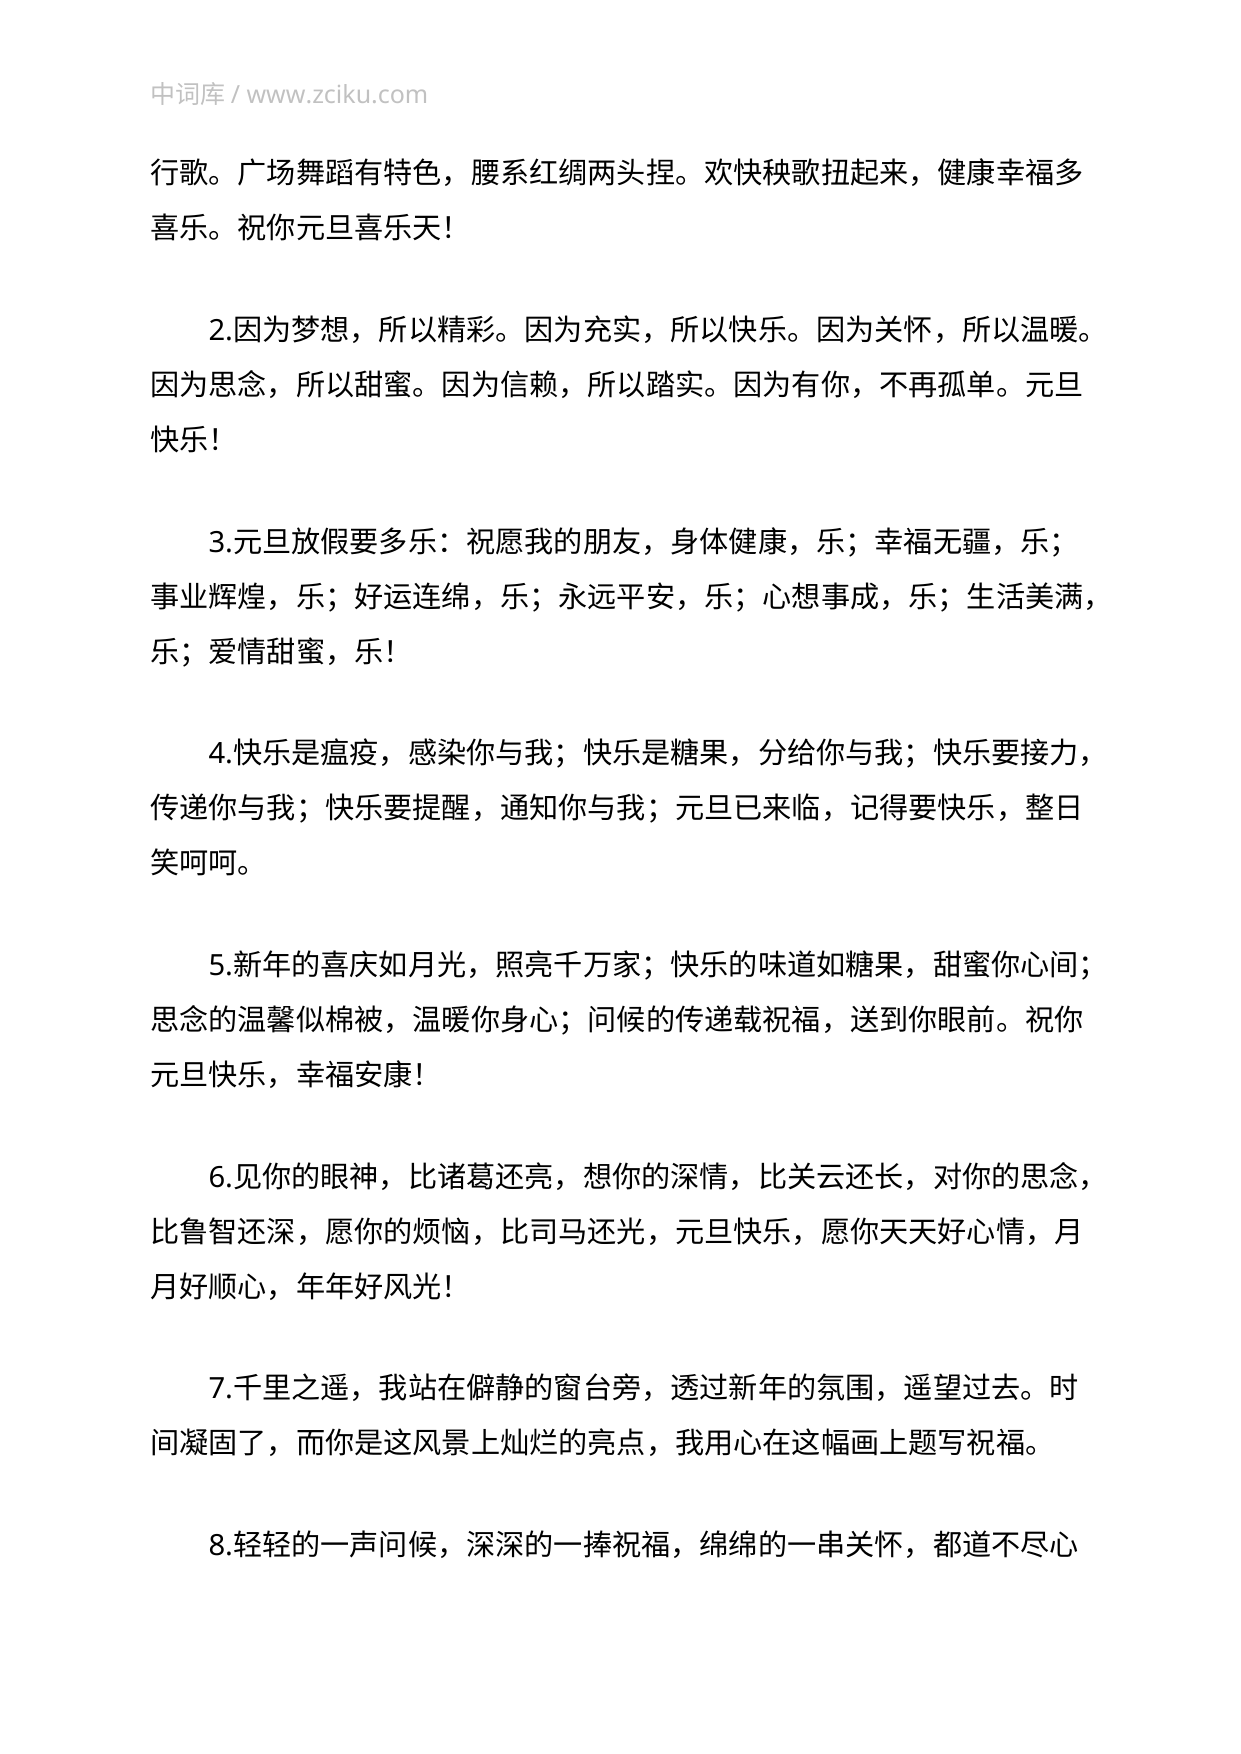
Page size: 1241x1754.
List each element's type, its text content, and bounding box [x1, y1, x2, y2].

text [150, 150, 1090, 247]
text 4.快乐是瘟疫，感染你与我；快乐是糖果，分给你与我；快乐要接力，传递你与我；快乐要提醒，通知你与我；元旦已来临，记得要快乐，整日笑呵呵。 [150, 730, 1090, 882]
text 6.见你的眼神，比诸葛还亮，想你的深情，比关云还长，对你的思念，比鲁智还深，愿你的烦恼，比司马还光，元旦快乐，愿你天天好心情，月月好顺心，年年好风光！ [150, 1153, 1090, 1306]
text 3.元旦放假要多乐：祝愿我的朋友，身体健康，乐；幸福无疆，乐；事业辉煌，乐；好运连绵，乐；永远平安，乐；心想事成，乐；生活美满，乐；爱情甜蜜，乐！ [150, 518, 1090, 671]
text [150, 1522, 1090, 1564]
text 5.新年的喜庆如月光，照亮千万家；快乐的味道如糖果，甜蜜你心间；思念的温馨似棉被，温暖你身心；问候的传递载祝福，送到你眼前。祝你元旦快乐，幸福安康！ [150, 942, 1090, 1094]
text 7.千里之遥，我站在僻静的窗台旁，透过新年的氛围，遥望过去。时间凝固了，而你是这风景上灿烂的亮点，我用心在这幅画上题写祝福。 [150, 1365, 1090, 1462]
text 2.因为梦想，所以精彩。因为充实，所以快乐。因为关怀，所以温暖。因为思念，所以甜蜜。因为信赖，所以踏实。因为有你，不再孤单。元旦快乐！ [150, 307, 1090, 459]
